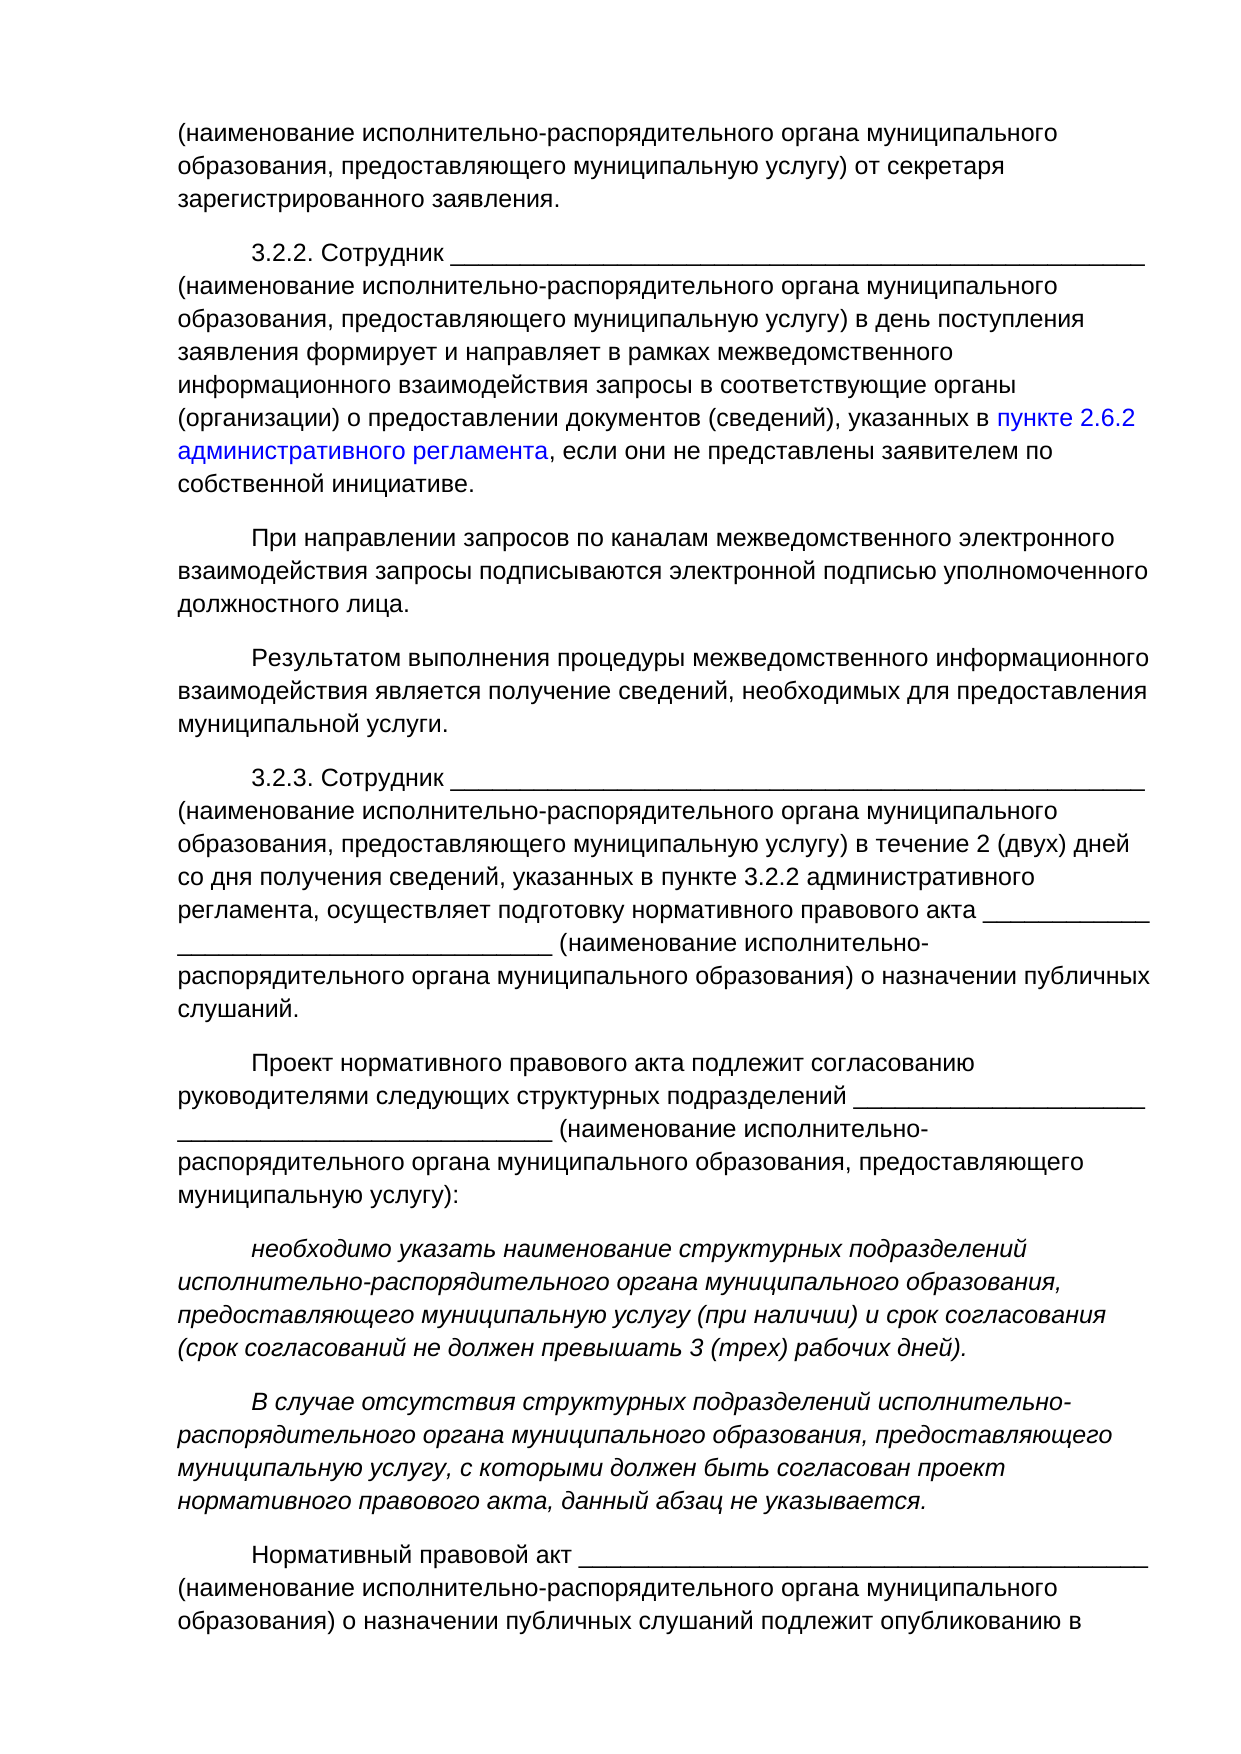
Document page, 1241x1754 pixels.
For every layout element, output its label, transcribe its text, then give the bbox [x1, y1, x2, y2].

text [177, 118, 1152, 213]
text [177, 1539, 1152, 1634]
text необходимо указать наименование структурных подразделений исполнительно-распорядительного органа муниципального образования, предоставляющего муниципальную услугу (при наличии) и срок согласования (срок согласований не должен превышать 3 (трех) рабочих дней). [177, 1234, 1152, 1362]
text 3.2.3. Сотрудник __________________________________________________ (наименование исполнительно-распорядительного органа муниципального образования, предоставляющего муниципальную услугу) в течение 2 (двух) дней со дня получения сведений, указанных в пункте 3.2.2 административного регламента, осуществляет подготовку нормативного правового акта ____________ ___________________________ (наименование исполнительно-распорядительного органа муниципального образования) о назначении публичных слушаний. [177, 763, 1152, 1023]
text При направлении запросов по каналам межведомственного электронного взаимодействия запросы подписываются электронной подписью уполномоченного должностного лица. [177, 523, 1152, 618]
text Проект нормативного правового акта подлежит согласованию руководителями следующих структурных подразделений _____________________ ___________________________ (наименование исполнительно-распорядительного органа муниципального образования, предоставляющего муниципальную услугу): [177, 1048, 1152, 1209]
text 3.2.2. Сотрудник __________________________________________________ (наименование исполнительно-распорядительного органа муниципального образования, предоставляющего муниципальную услугу) в день поступления заявления формирует и направляет в рамках межведомственного информационного взаимодействия запросы в соответствующие органы (организации) о предоставлении документов (сведений), указанных в пункте 2.6.2 административного регламента, если они не представлены заявителем по собственной инициативе. [177, 238, 1152, 498]
text Результатом выполнения процедуры межведомственного информационного взаимодействия является получение сведений, необходимых для предоставления муниципальной услуги. [177, 643, 1152, 738]
text В случае отсутствия структурных подразделений исполнительно-распорядительного органа муниципального образования, предоставляющего муниципальную услугу, с которыми должен быть согласован проект нормативного правового акта, данный абзац не указывается. [177, 1387, 1152, 1514]
